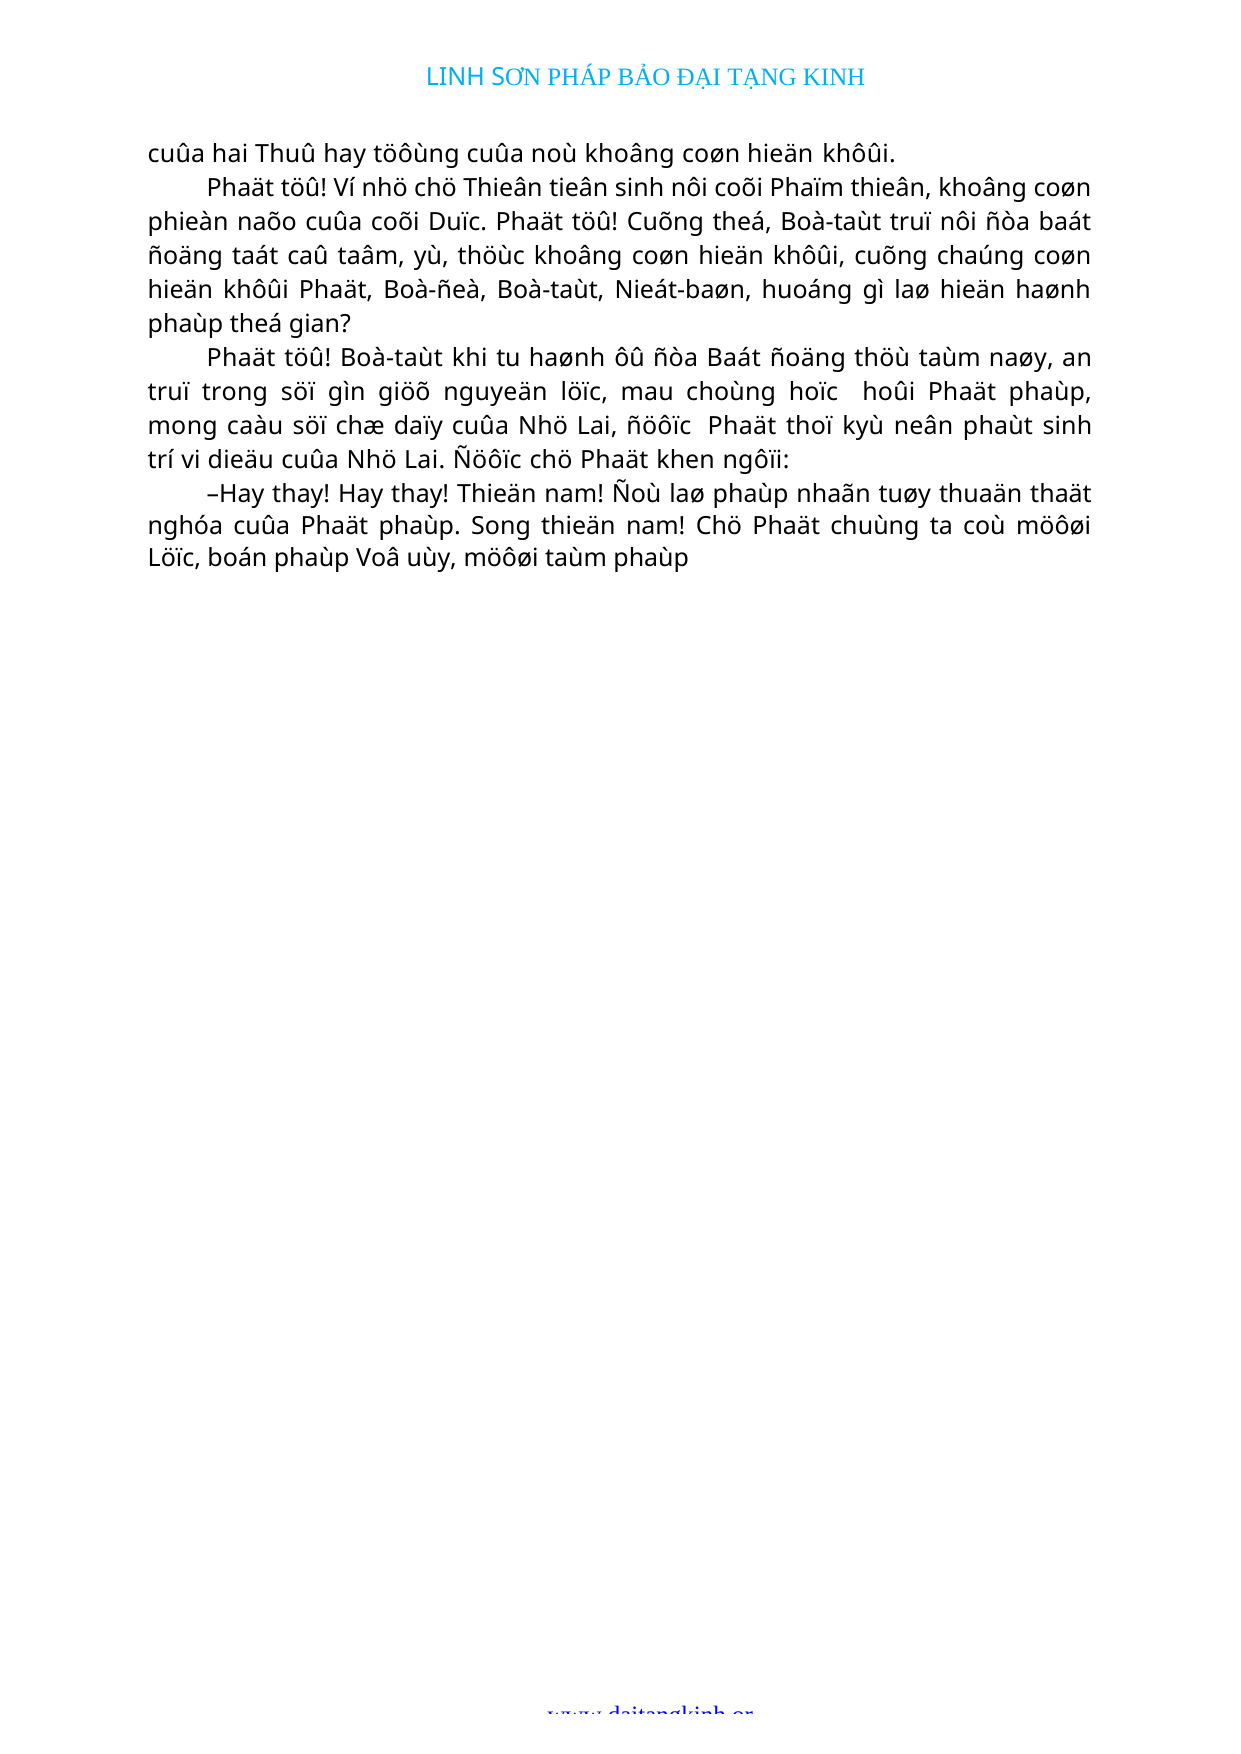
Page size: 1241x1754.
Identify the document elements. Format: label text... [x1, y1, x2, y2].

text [147, 135, 1093, 169]
text Phaät töû! Boà-taùt khi tu haønh ôû ñòa Baát ñoäng thöù taùm naøy, an truï trong söï gìn giöõ nguyeän löïc, mau choùng hoïc hoûi Phaät phaùp, mong caàu söï chæ daïy cuûa Nhö Lai, ñöôïc Phaät thoï kyù neân phaùt sinh trí vi dieäu cuûa Nhö Lai. Ñöôïc chö Phaät khen ngôïi: [147, 340, 1092, 476]
text –Hay thay! Hay thay! Thieän nam! Ñoù laø phaùp nhaãn tuøy thuaän thaät nghóa cuûa Phaät phaùp. Song thieän nam! Chö Phaät chuùng ta coù möôøi Löïc, boán phaùp Voâ uùy, möôøi taùm phaùp [147, 476, 1093, 574]
text Phaät töû! Ví nhö chö Thieân tieân sinh nôi coõi Phaïm thieân, khoâng coøn phieàn naõo cuûa coõi Duïc. Phaät töû! Cuõng theá, Boà-taùt truï nôi ñòa baát ñoäng taát caû taâm, yù, thöùc khoâng coøn hieän khôûi, cuõng chaúng coøn hieän khôûi Phaät, Boà-ñeà, Boà-taùt, Nieát-baøn, huoáng gì laø hieän haønh phaùp theá gian? [147, 169, 1092, 340]
